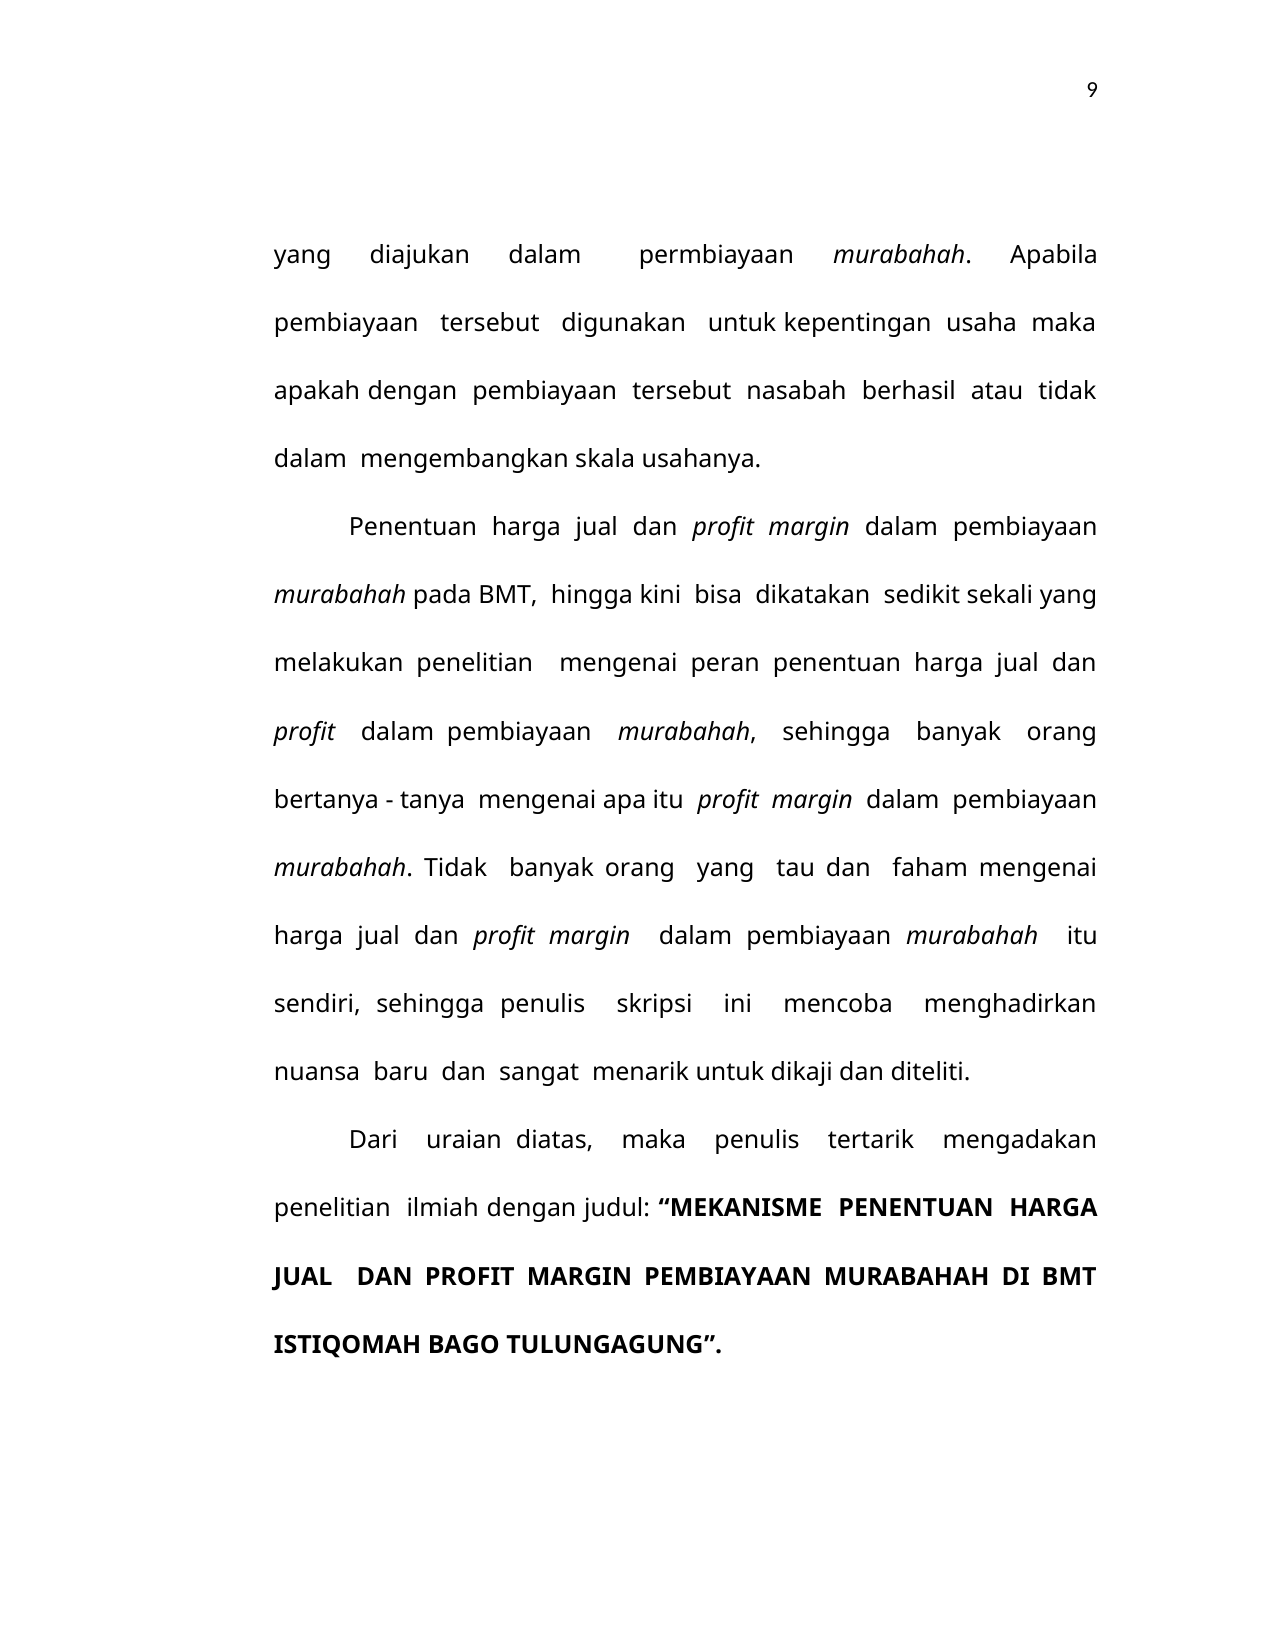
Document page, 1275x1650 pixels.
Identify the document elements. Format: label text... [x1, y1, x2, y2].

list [274, 236, 1098, 475]
list Penentuan harga jual dan profit margin dalam pembiayaan murabahah pada BMT, hingga kini bisa dikatakan sedikit sekali yang melakukan penelitian mengenai peran penentuan harga jual dan profit dalam pembiayaan murabahah, sehingga banyak orang bertanya - tanya mengenai apa itu profit margin dalam pembiayaan murabahah. Tidak banyak orang yang tau dan faham mengenai harga jual dan profit margin dalam pembiayaan murabahah itu sendiri, sehingga penulis skripsi ini mencoba menghadirkan nuansa baru dan sangat menarik untuk dikaji dan diteliti. [274, 509, 1098, 1088]
list Dari uraian diatas, maka penulis tertarik mengadakan penelitian ilmiah dengan judul: “MEKANISME PENENTUAN HARGA JUAL DAN PROFIT MARGIN PEMBIAYAAN MURABAHAH DI BMT ISTIQOMAH BAGO TULUNGAGUNG”. [274, 1122, 1098, 1360]
